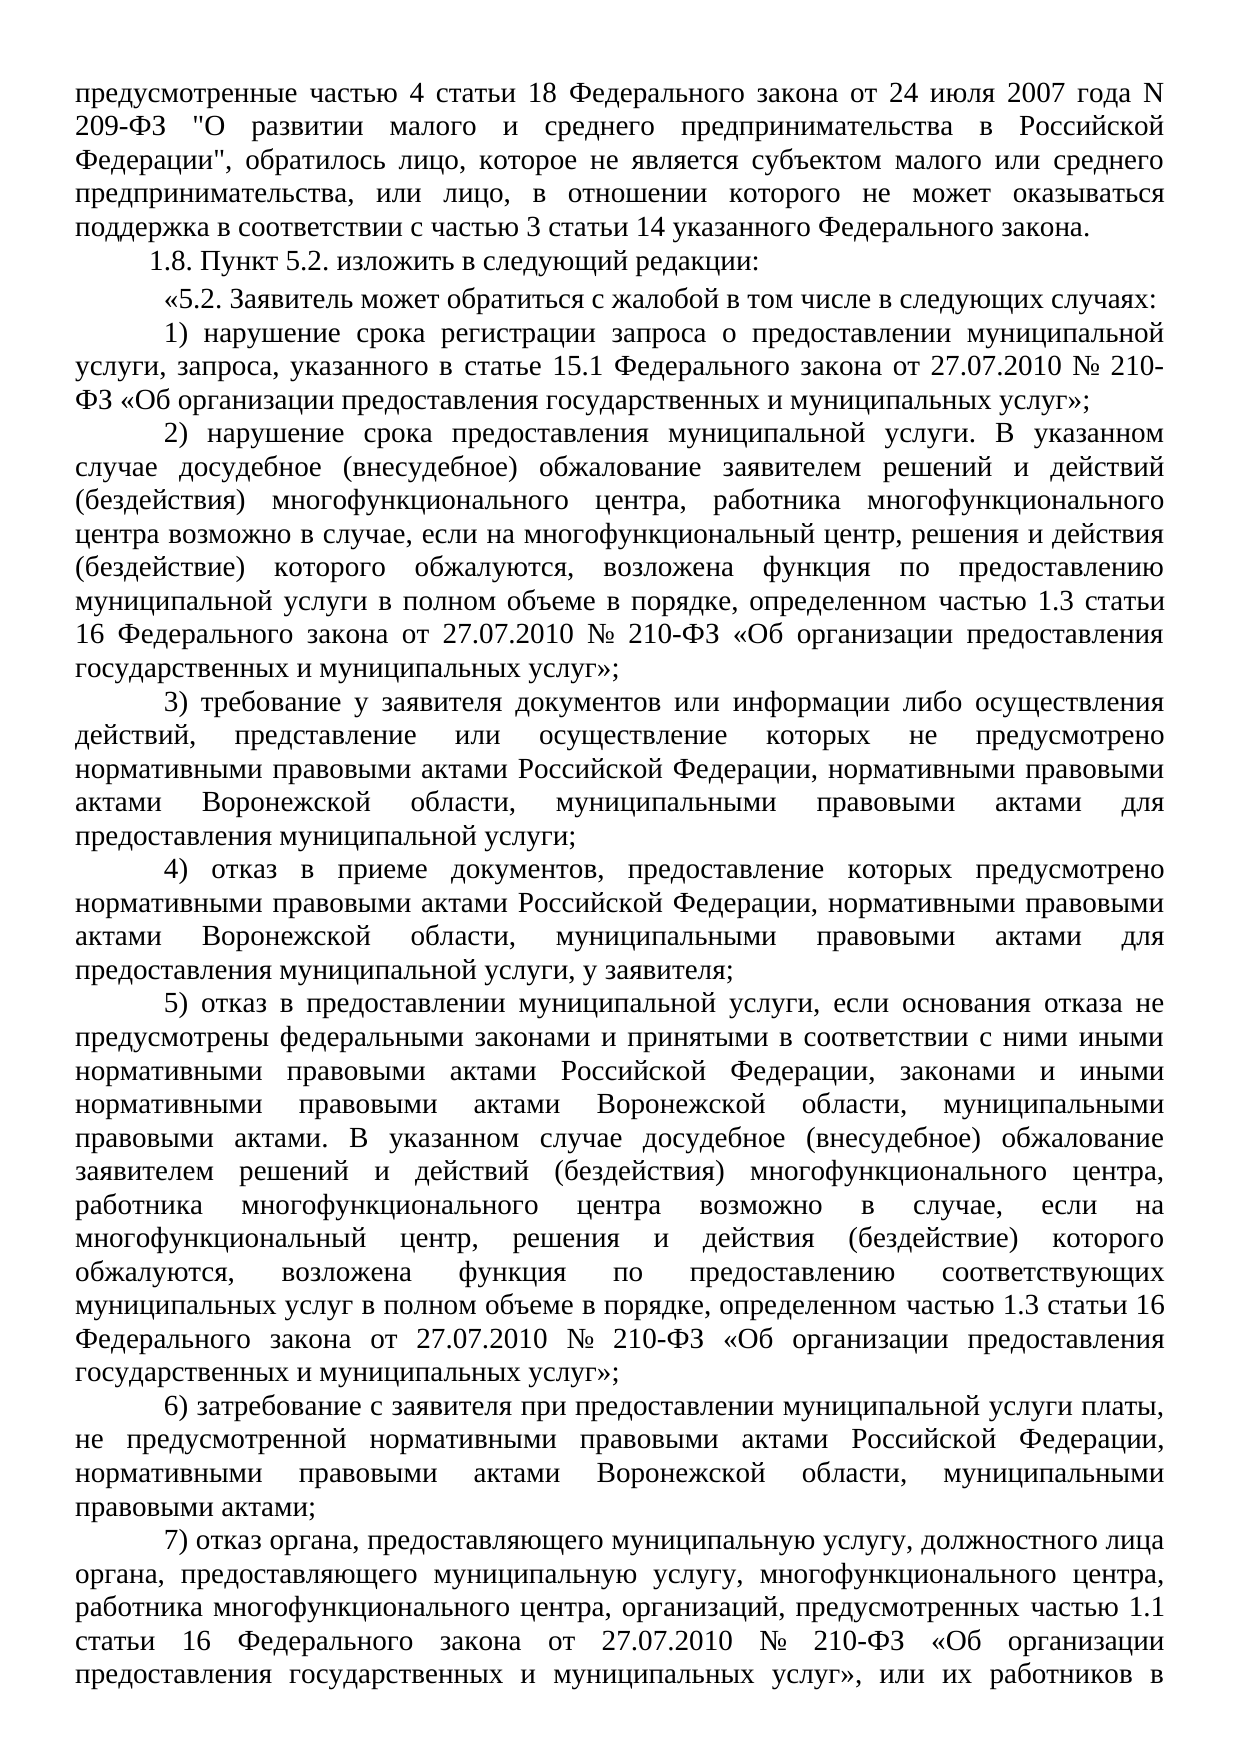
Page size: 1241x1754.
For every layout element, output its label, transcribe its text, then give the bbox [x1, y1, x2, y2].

text «5.2. Заявитель может обратиться с жалобой в том числе в следующих случаях: [75, 281, 1165, 315]
text 6) затребование с заявителя при предоставлении муниципальной услуги платы, не предусмотренной нормативными правовыми актами Российской Федерации, нормативными правовыми актами Воронежской области, муниципальными правовыми актами; [75, 1388, 1165, 1522]
text 3) требование у заявителя документов или информации либо осуществления действий, представление или осуществление которых не предусмотрено нормативными правовыми актами Российской Федерации, нормативными правовыми актами Воронежской области, муниципальными правовыми актами для предоставления муниципальной услуги; [75, 684, 1165, 851]
text 5) отказ в предоставлении муниципальной услуги, если основания отказа не предусмотрены федеральными законами и принятыми в соответствии с ними иными нормативными правовыми актами Российской Федерации, законами и иными нормативными правовыми актами Воронежской области, муниципальными правовыми актами. В указанном случае досудебное (внесудебное) обжалование заявителем решений и действий (бездействия) многофункционального центра, работника многофункционального центра возможно в случае, если на многофункциональный центр, решения и действия (бездействие) которого обжалуются, возложена функция по предоставлению соответствующих муниципальных услуг в полном объеме в порядке, определенном частью 1.3 статьи 16 Федерального закона от 27.07.2010 № 210-ФЗ «Об организации предоставления государственных и муниципальных услуг»; [75, 986, 1165, 1388]
text 2) нарушение срока предоставления муниципальной услуги. В указанном случае досудебное (внесудебное) обжалование заявителем решений и действий (бездействия) многофункционального центра, работника многофункционального центра возможно в случае, если на многофункциональный центр, решения и действия (бездействие) которого обжалуются, возложена функция по предоставлению муниципальной услуги в полном объеме в порядке, определенном частью 1.3 статьи 16 Федерального закона от 27.07.2010 № 210-ФЗ «Об организации предоставления государственных и муниципальных услуг»; [75, 415, 1165, 684]
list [75, 75, 1165, 243]
list 1.8. Пункт 5.2. изложить в следующий редакции: [75, 243, 1165, 276]
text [75, 1522, 1165, 1690]
text 4) отказ в приеме документов, предоставление которых предусмотрено нормативными правовыми актами Российской Федерации, нормативными правовыми актами Воронежской области, муниципальными правовыми актами для предоставления муниципальной услуги, у заявителя; [75, 851, 1165, 986]
text 1) нарушение срока регистрации запроса о предоставлении муниципальной услуги, запроса, указанного в статье 15.1 Федерального закона от 27.07.2010 № 210-ФЗ «Об организации предоставления государственных и муниципальных услуг»; [75, 315, 1165, 415]
